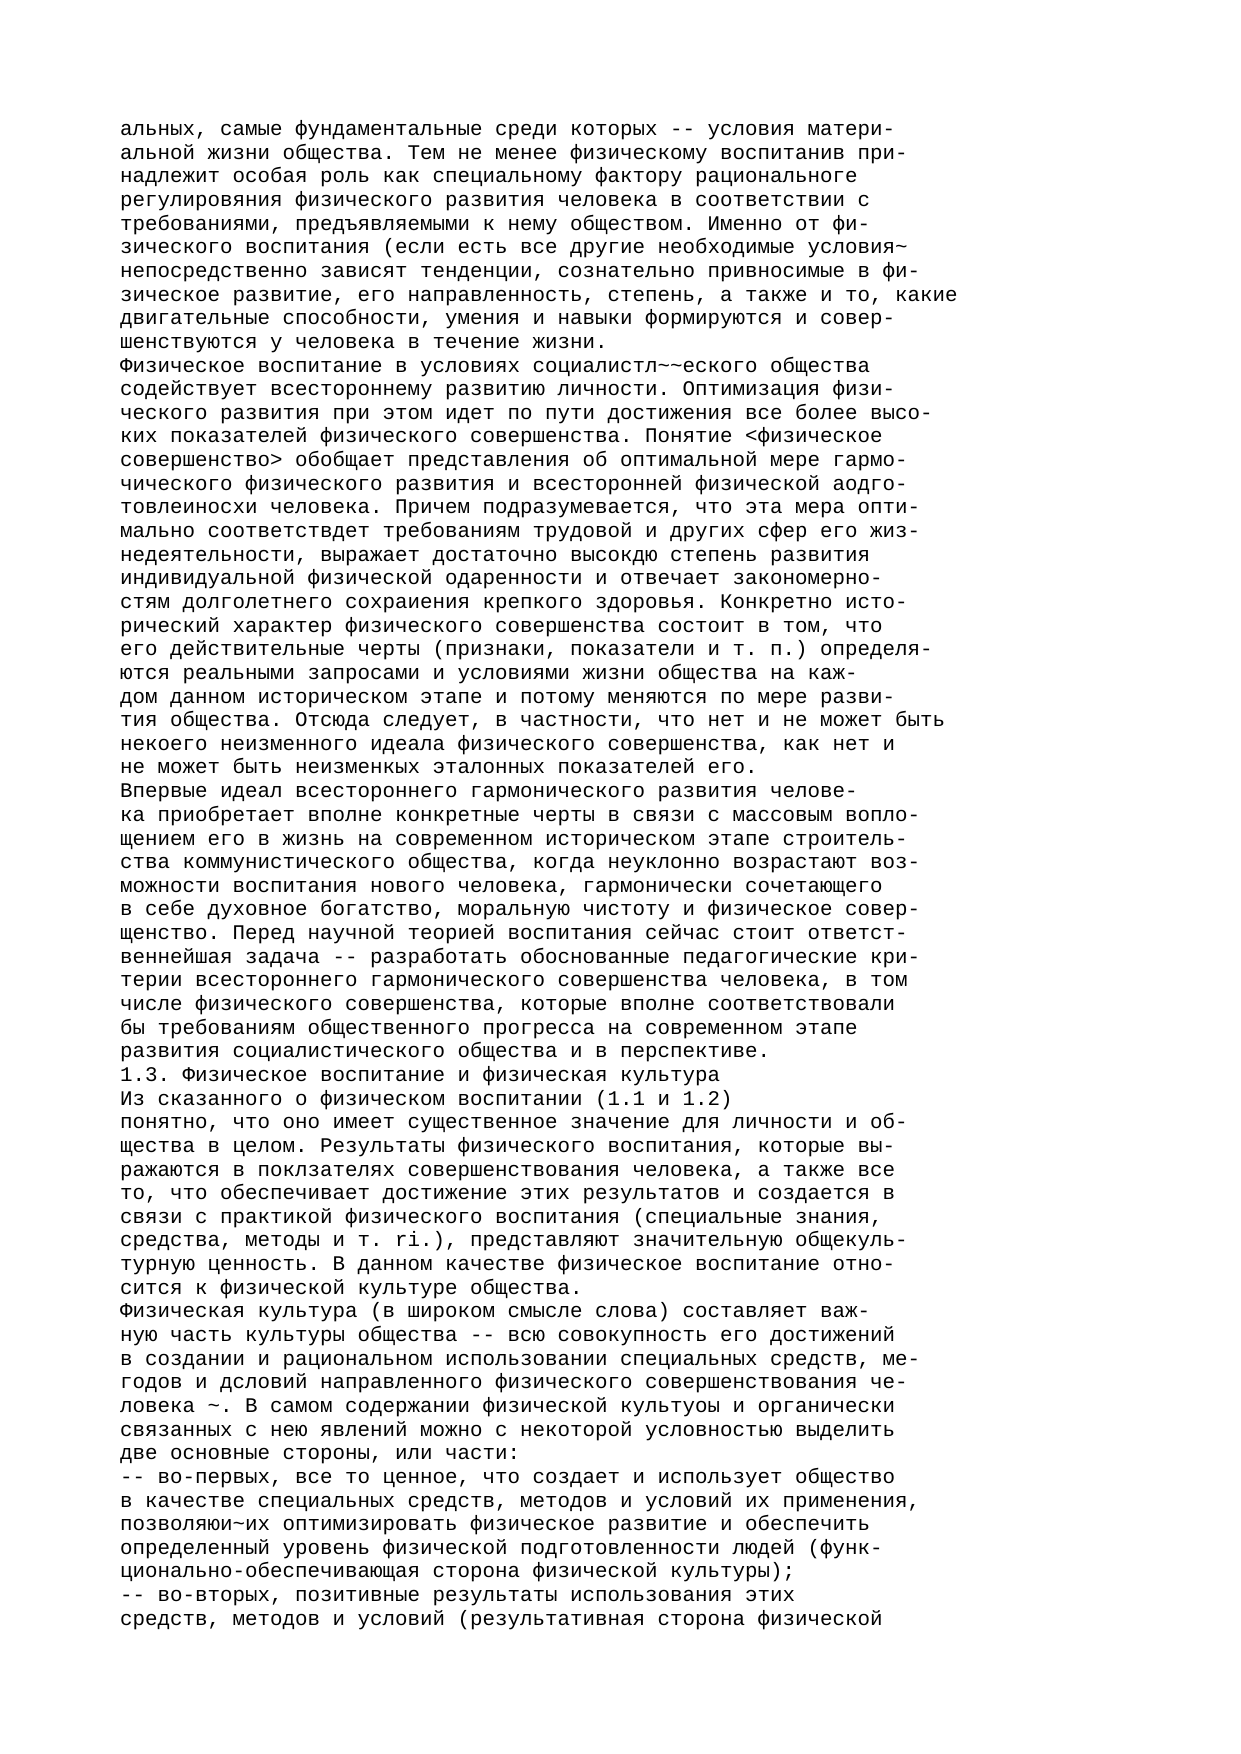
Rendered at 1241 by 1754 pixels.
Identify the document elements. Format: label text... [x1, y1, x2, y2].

text стям долголетнего сохраиения крепкого здоровья. Конкретно исто- [120, 591, 1120, 615]
text требованиями, предъявляемыми к нему обществом. Именно от фи- [120, 213, 1120, 236]
text годов и дсловий направленного физического совершенствования че- [120, 1371, 1120, 1395]
text -- во-первых, все то ценное, что создает и использует общество [120, 1466, 1120, 1489]
text регулировяния физического развития человека в соответствии с [120, 189, 1120, 213]
text товлеиносхи человека. Причем подразумевается, что эта мера опти- [120, 496, 1120, 520]
text шенствуются у человека в течение жизни. [120, 331, 1120, 354]
text зического воспитания (если есть все другие необходимые условия~ [120, 236, 1120, 260]
text числе физического совершенства, которые вполне соответствовали [120, 993, 1120, 1017]
text сится к физической культуре общества. [120, 1277, 1120, 1300]
text рический характер физического совершенства состоит в том, что [120, 615, 1120, 638]
text позволяюи~их оптимизировать физическое развитие и обеспечить [120, 1513, 1120, 1537]
text в себе духовное богатство, моральную чистоту и физическое совер- [120, 898, 1120, 922]
text надлежит особая роль как специальному фактору рациональноге [120, 165, 1120, 189]
text бы требованиям общественного прогресса на современном этапе [120, 1017, 1120, 1040]
text Впервые идеал всестороннего гармонического развития челове- [120, 780, 1120, 804]
text определенный уровень физической подготовленности людей (функ- [120, 1537, 1120, 1561]
text связанных с нею явлений можно с некоторой условностью выделить [120, 1419, 1120, 1442]
text в создании и рациональном использовании специальных средств, ме- [120, 1348, 1120, 1371]
text содействует всестороннему развитию личности. Оптимизация физи- [120, 378, 1120, 402]
text можности воспитания нового человека, гармонически сочетающего [120, 875, 1120, 898]
text ционально-обеспечивающая сторона физической культуры); [120, 1561, 1120, 1584]
text ческого развития при этом идет по пути достижения все более высо- [120, 402, 1120, 426]
text альных, самые фундаментальные среди которых -- условия матери- [120, 118, 1120, 142]
text зическое развитие, его направленность, степень, а также и то, какие [120, 284, 1120, 307]
text непосредственно зависят тенденции, сознательно привносимые в фи- [120, 260, 1120, 284]
text то, что обеспечивает достижение этих результатов и создается в [120, 1182, 1120, 1206]
text ства коммунистического общества, когда неуклонно возрастают воз- [120, 851, 1120, 875]
text Физическая культура (в широком смысле слова) составляет важ- [120, 1300, 1120, 1324]
text в качестве специальных средств, методов и условий их применения, [120, 1489, 1120, 1513]
text тия общества. Отсюда следует, в частности, что нет и не может быть [120, 709, 1120, 733]
text развития социалистического общества и в перспективе. [120, 1040, 1120, 1064]
text ражаются в поклзателях совершенствования человека, а также все [120, 1158, 1120, 1182]
text щества в целом. Результаты физического воспитания, которые вы- [120, 1135, 1120, 1158]
text щенство. Перед научной теорией воспитания сейчас стоит ответст- [120, 922, 1120, 946]
text веннейшая задача -- разработать обоснованные педагогические кри- [120, 946, 1120, 969]
text понятно, что оно имеет существенное значение для личности и об- [120, 1111, 1120, 1135]
text его действительные черты (признаки, показатели и т. п.) определя- [120, 638, 1120, 662]
text средств, методов и условий (результативная сторона физической [120, 1608, 1120, 1631]
text ловека ~. В самом содержании физической культуоы и органически [120, 1395, 1120, 1419]
text связи с практикой физического воспитания (специальные знания, [120, 1206, 1120, 1229]
text недеятельности, выражает достаточно высокдю степень развития [120, 544, 1120, 567]
text ются реальными запросами и условиями жизни общества на каж- [120, 662, 1120, 686]
text совершенство> обобщает представления об оптимальной мере гармо- [120, 449, 1120, 473]
text ких показателей физического совершенства. Понятие <физическое [120, 426, 1120, 449]
text дом данном историческом этапе и потому меняются по мере разви- [120, 686, 1120, 709]
text две основные стороны, или части: [120, 1442, 1120, 1466]
text турную ценность. В данном качестве физическое воспитание отно- [120, 1253, 1120, 1277]
text мально соответствдет требованиям трудовой и других сфер его жиз- [120, 520, 1120, 544]
text альной жизни общества. Тем не менее физическому воспитанив при- [120, 142, 1120, 165]
text ную часть культуры общества -- всю совокупность его достижений [120, 1324, 1120, 1348]
text ка приобретает вполне конкретные черты в связи с массовым вопло- [120, 804, 1120, 827]
text двигательные способности, умения и навыки формируются и совер- [120, 307, 1120, 331]
text щением его в жизнь на современном историческом этапе строитель- [120, 827, 1120, 851]
text некоего неизменного идеала физического совершенства, как нет и [120, 733, 1120, 757]
text 1.3. Физическое воспитание и физическая культура [120, 1064, 1120, 1088]
text индивидуальной физической одаренности и отвечает закономерно- [120, 567, 1120, 591]
text Физическое воспитание в условиях социалистл~~еского общества [120, 354, 1120, 378]
text -- во-вторых, позитивные результаты использования этих [120, 1584, 1120, 1608]
text терии всестороннего гармонического совершенства человека, в том [120, 969, 1120, 993]
text Из сказанного о физическом воспитании (1.1 и 1.2) [120, 1088, 1120, 1111]
text средства, методы и т. ri.), представляют значительную общекуль- [120, 1229, 1120, 1253]
text чического физического развития и всесторонней физической аодго- [120, 473, 1120, 496]
text не может быть неизменкых эталонных показателей его. [120, 757, 1120, 780]
